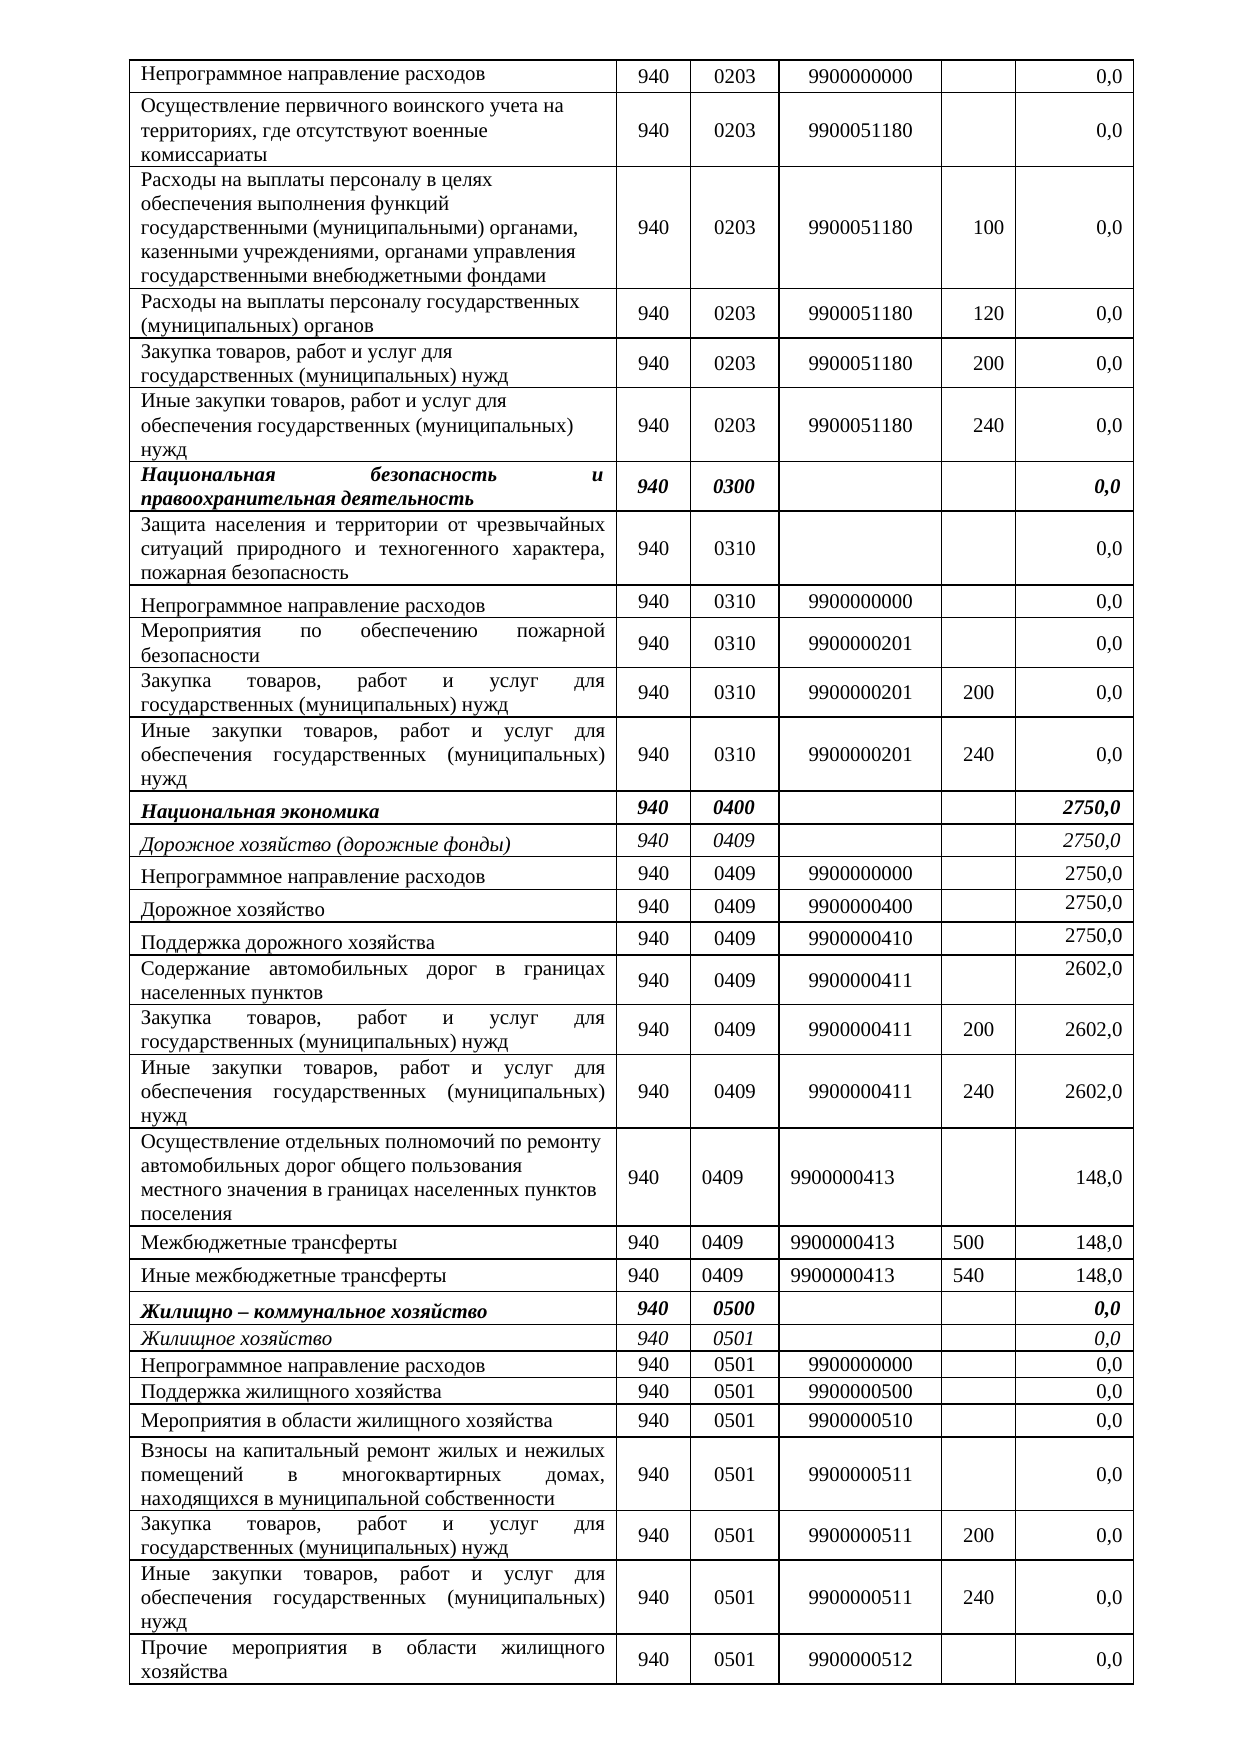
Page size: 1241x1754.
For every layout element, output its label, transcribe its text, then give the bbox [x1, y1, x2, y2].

table_cell 0310 [691, 668, 778, 716]
table_cell Жилищно – коммунальное хозяйство [130, 1292, 616, 1323]
table_cell [780, 792, 941, 823]
table_cell 200 [942, 1005, 1015, 1053]
table_cell 940 [617, 1292, 690, 1323]
table_cell 9900000511 [780, 1561, 941, 1633]
table_cell 0501 [691, 1352, 778, 1377]
table_cell 500 [942, 1227, 1015, 1258]
table_cell 240 [942, 718, 1015, 790]
table_cell 0203 [691, 167, 778, 287]
table_cell 9900051180 [780, 93, 941, 166]
table_cell 0500 [691, 1292, 778, 1323]
table_cell 0501 [691, 1378, 778, 1403]
table_cell 2602,0 [1016, 956, 1133, 1004]
table_cell 0501 [691, 1511, 778, 1559]
table_cell 0400 [691, 792, 778, 823]
table_cell Мероприятия в области жилищного хозяйства [130, 1405, 616, 1436]
table_cell [780, 1292, 941, 1323]
table_cell [942, 462, 1015, 510]
table_cell Национальная безопасность и правоохранительная деятельность [130, 462, 616, 510]
table_cell 9900000411 [780, 956, 941, 1004]
table_cell 9900000511 [780, 1511, 941, 1559]
table_cell Поддержка жилищного хозяйства [130, 1378, 616, 1403]
table_cell 0409 [691, 1260, 778, 1291]
table_cell [780, 825, 941, 856]
table_cell 0,0 [1016, 718, 1133, 790]
table_cell 0203 [691, 61, 778, 92]
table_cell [130, 1561, 616, 1633]
table_cell 940 [617, 890, 690, 921]
table_cell 0,0 [1016, 512, 1133, 584]
table_cell 940 [617, 93, 690, 166]
table_cell 9900000201 [780, 668, 941, 716]
table_cell 0,0 [1016, 289, 1133, 337]
table_cell 940 [617, 388, 690, 461]
table_cell 2750,0 [1016, 825, 1133, 856]
table_cell 200 [942, 339, 1015, 387]
table_cell 0409 [691, 956, 778, 1004]
table_cell Непрограммное направление расходов [130, 586, 616, 617]
table_cell Осуществление отдельных полномочий по ремонту автомобильных дорог общего пользования местного значения в границах населенных пунктов поселения [130, 1129, 616, 1225]
table_cell 9900000413 [780, 1260, 941, 1291]
table_cell 0409 [691, 890, 778, 921]
table_cell 0409 [691, 857, 778, 888]
table_cell 148,0 [1016, 1260, 1133, 1291]
table_cell 9900000000 [780, 857, 941, 888]
table_cell 0,0 [1016, 1511, 1133, 1559]
table_cell Иные закупки товаров, работ и услуг для обеспечения государственных (муниципальных) нужд [130, 1055, 616, 1127]
table_cell 940 [617, 1352, 690, 1377]
table_cell 9900000510 [780, 1405, 941, 1436]
table_cell 9900000400 [780, 890, 941, 921]
table_cell 940 [617, 289, 690, 337]
table_cell 9900000411 [780, 1055, 941, 1127]
table_cell Дорожное хозяйство (дорожные фонды) [130, 825, 616, 856]
table_cell 940 [617, 512, 690, 584]
table_cell 9900000500 [780, 1378, 941, 1403]
table_cell [942, 93, 1015, 166]
table_cell 540 [942, 1260, 1015, 1291]
table_cell Закупка товаров, работ и услуг для государственных (муниципальных) нужд [130, 1005, 616, 1053]
table_cell Расходы на выплаты персоналу в целях обеспечения выполнения функций государственными (муниципальными) органами, казенными учреждениями, органами управления государственными внебюджетными фондами [130, 167, 616, 287]
table_cell [942, 61, 1015, 92]
table_cell [942, 923, 1015, 954]
table_cell 940 [617, 1405, 690, 1436]
table_cell 0409 [691, 1129, 778, 1225]
table_cell Иные закупки товаров, работ и услуг для обеспечения государственных (муниципальных) нужд [130, 388, 616, 461]
table_cell 940 [617, 61, 690, 92]
table_cell 0,0 [1016, 462, 1133, 510]
table_cell [942, 1438, 1015, 1510]
table_cell 2750,0 [1016, 923, 1133, 954]
table_cell 940 [617, 1055, 690, 1127]
table_cell 0,0 [1016, 1378, 1133, 1403]
table_cell 0,0 [1016, 668, 1133, 716]
table_cell Осуществление первичного воинского учета на территориях, где отсутствуют военные комиссариаты [130, 93, 616, 166]
table_cell 0501 [691, 1438, 778, 1510]
table_cell 9900000512 [780, 1635, 941, 1683]
table_cell [942, 825, 1015, 856]
table_cell 240 [942, 1055, 1015, 1127]
table_cell 200 [942, 1511, 1015, 1559]
table_cell 940 [617, 1438, 690, 1510]
table_cell 0,0 [1016, 339, 1133, 387]
table_cell 940 [617, 1511, 690, 1559]
table_cell 0,0 [1016, 1325, 1133, 1350]
table_cell [942, 1352, 1015, 1377]
table_cell [942, 890, 1015, 921]
table_cell Взносы на капитальный ремонт жилых и нежилых помещений в многоквартирных домах, находящихся в муниципальной собственности [130, 1438, 616, 1510]
table_cell Расходы на выплаты персоналу государственных (муниципальных) органов [130, 289, 616, 337]
table_cell 0409 [691, 1227, 778, 1258]
table_cell 0310 [691, 718, 778, 790]
table_cell [942, 618, 1015, 667]
table_cell 2602,0 [1016, 1005, 1133, 1053]
table_cell 940 [617, 857, 690, 888]
table_cell Мероприятия по обеспечению пожарной безопасности [130, 618, 616, 667]
table_cell 0,0 [1016, 1635, 1133, 1683]
table_cell 240 [942, 388, 1015, 461]
table_cell [942, 1405, 1015, 1436]
table_cell [942, 586, 1015, 617]
table_cell 148,0 [1016, 1227, 1133, 1258]
table_cell 9900000201 [780, 618, 941, 667]
table_cell Защита населения и территории от чрезвычайных ситуаций природного и техногенного характера, пожарная безопасность [130, 512, 616, 584]
table_cell [942, 956, 1015, 1004]
table_cell [942, 1129, 1015, 1225]
table_cell 0,0 [1016, 1561, 1133, 1633]
table_cell 940 [617, 792, 690, 823]
table_cell 940 [617, 1635, 690, 1683]
table_cell Закупка товаров, работ и услуг для государственных (муниципальных) нужд [130, 668, 616, 716]
table_cell 0,0 [1016, 586, 1133, 617]
table_cell 0,0 [1016, 618, 1133, 667]
table_cell 940 [617, 1129, 690, 1225]
table_cell 940 [617, 1561, 690, 1633]
table_cell Межбюджетные трансферты [130, 1227, 616, 1258]
table_cell Непрограммное направление расходов [130, 61, 616, 92]
table_cell 2750,0 [1016, 890, 1133, 921]
table_cell 9900000511 [780, 1438, 941, 1510]
table_cell Непрограммное направление расходов [130, 857, 616, 888]
table_cell 0310 [691, 618, 778, 667]
table_cell [942, 857, 1015, 888]
table_cell Содержание автомобильных дорог в границах населенных пунктов [130, 956, 616, 1004]
table_cell 9900051180 [780, 388, 941, 461]
table_cell 940 [617, 956, 690, 1004]
table_cell 0,0 [1016, 167, 1133, 287]
table_cell Дорожное хозяйство [130, 890, 616, 921]
table_cell Закупка товаров, работ и услуг для государственных (муниципальных) нужд [130, 339, 616, 387]
table_cell 2750,0 [1016, 792, 1133, 823]
table_cell 940 [617, 825, 690, 856]
table_cell 0203 [691, 289, 778, 337]
table_cell 940 [617, 462, 690, 510]
table_cell 940 [617, 1325, 690, 1350]
table_cell Иные закупки товаров, работ и услуг для обеспечения государственных (муниципальных) нужд [130, 718, 616, 790]
table_cell 9900000201 [780, 718, 941, 790]
table_cell 940 [617, 1378, 690, 1403]
table_cell Непрограммное направление расходов [130, 1352, 616, 1377]
table_cell Жилищное хозяйство [130, 1325, 616, 1350]
table_cell 0,0 [1016, 1292, 1133, 1323]
table_cell 0203 [691, 339, 778, 387]
table_cell 940 [617, 586, 690, 617]
table_cell 940 [617, 1227, 690, 1258]
table_cell 0501 [691, 1635, 778, 1683]
table_cell 940 [617, 718, 690, 790]
table_cell 9900000413 [780, 1227, 941, 1258]
table_cell 940 [617, 923, 690, 954]
table_cell 0310 [691, 586, 778, 617]
table_cell [780, 512, 941, 584]
table_cell 0501 [691, 1405, 778, 1436]
table_cell 9900000000 [780, 61, 941, 92]
table_cell 9900051180 [780, 289, 941, 337]
table_cell [942, 792, 1015, 823]
table_cell 0409 [691, 1055, 778, 1127]
table_cell 940 [617, 618, 690, 667]
table_cell 0,0 [1016, 93, 1133, 166]
table_cell 0409 [691, 923, 778, 954]
table_cell 9900000413 [780, 1129, 941, 1225]
table_cell 0,0 [1016, 1405, 1133, 1436]
table_cell [942, 1292, 1015, 1323]
table_cell [942, 1378, 1015, 1403]
table_cell 9900000000 [780, 1352, 941, 1377]
table_cell 0,0 [1016, 61, 1133, 92]
table_cell 0501 [691, 1325, 778, 1350]
table_cell 940 [617, 668, 690, 716]
table_cell 0409 [691, 825, 778, 856]
table_cell 940 [617, 1260, 690, 1291]
table_cell [942, 1325, 1015, 1350]
table_cell 0,0 [1016, 388, 1133, 461]
table_cell 0203 [691, 388, 778, 461]
table_cell 0409 [691, 1005, 778, 1053]
table_cell 148,0 [1016, 1129, 1133, 1225]
table_cell 2602,0 [1016, 1055, 1133, 1127]
table_cell [942, 1635, 1015, 1683]
table_cell 0,0 [1016, 1438, 1133, 1510]
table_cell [130, 1511, 616, 1559]
table_cell 0501 [691, 1561, 778, 1633]
table_cell [780, 462, 941, 510]
table_cell 100 [942, 167, 1015, 287]
table_cell 0300 [691, 462, 778, 510]
table_cell 940 [617, 1005, 690, 1053]
table_cell 120 [942, 289, 1015, 337]
table_cell 240 [942, 1561, 1015, 1633]
table_cell 2750,0 [1016, 857, 1133, 888]
table_cell [942, 512, 1015, 584]
table_cell 9900000411 [780, 1005, 941, 1053]
table_cell 200 [942, 668, 1015, 716]
table_cell 9900051180 [780, 339, 941, 387]
table_cell 0,0 [1016, 1352, 1133, 1377]
table_cell 940 [617, 167, 690, 287]
table_cell Иные межбюджетные трансферты [130, 1260, 616, 1291]
table_cell [780, 1325, 941, 1350]
table_cell Поддержка дорожного хозяйства [130, 923, 616, 954]
table_cell Национальная экономика [130, 792, 616, 823]
table_cell Прочие мероприятия в области жилищного хозяйства [130, 1635, 616, 1683]
table_cell 940 [617, 339, 690, 387]
table_cell 9900000000 [780, 586, 941, 617]
table_cell 9900000410 [780, 923, 941, 954]
table_cell 0310 [691, 512, 778, 584]
table_cell 0203 [691, 93, 778, 166]
table_cell 9900051180 [780, 167, 941, 287]
